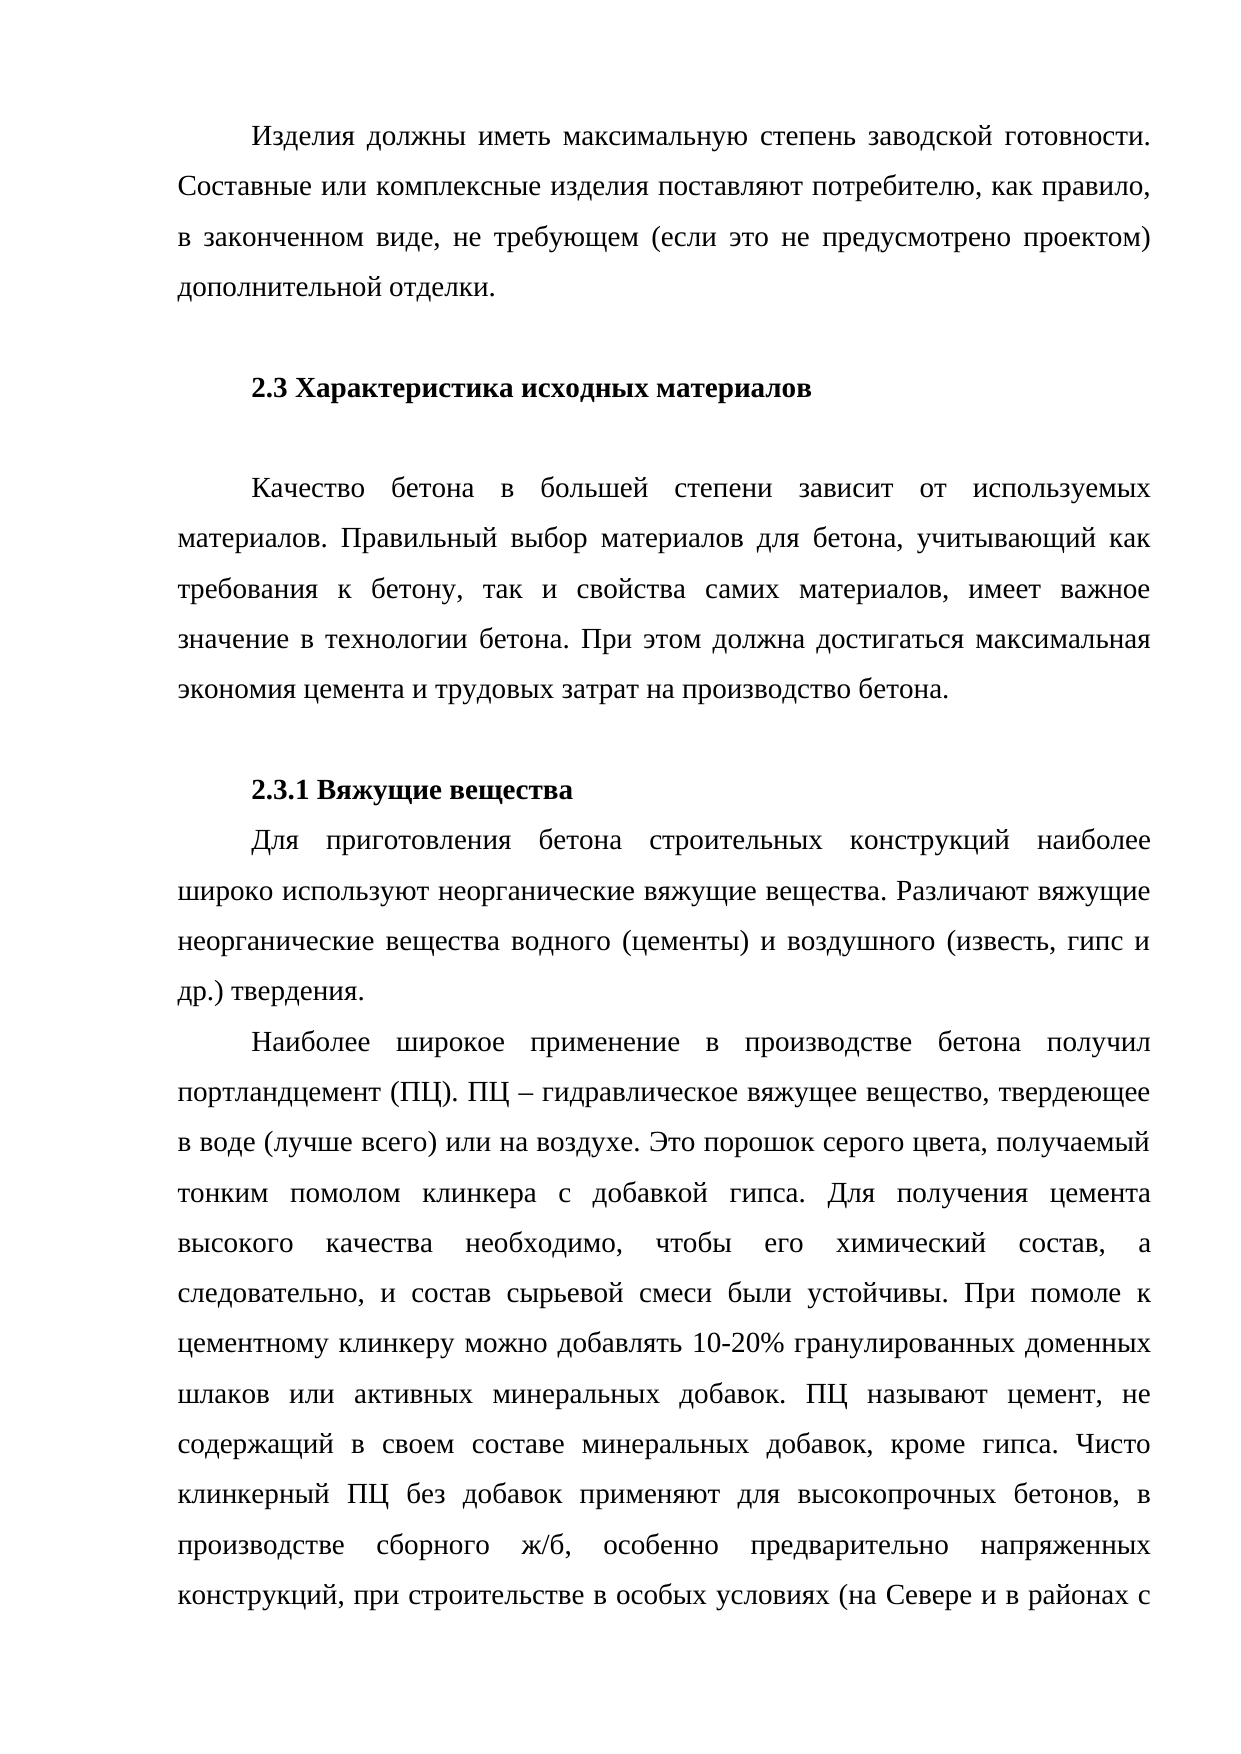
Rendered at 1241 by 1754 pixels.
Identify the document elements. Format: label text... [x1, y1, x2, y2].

text Изделия должны иметь максимальную степень заводской готовности. Составные или комплексные изделия поставляют потребителю, как правило, в законченном виде, не требующем (если это не предусмотрено проектом) дополнительной отделки. [177, 118, 1152, 303]
text 2.3.1 Вяжущие вещества [177, 772, 1152, 806]
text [177, 1024, 1152, 1611]
text Для приготовления бетона строительных конструкций наиболее широко используют неорганические вяжущие вещества. Различают вяжущие неорганические вещества водного (цементы) и воздушного (известь, гипс и др.) твердения. [177, 822, 1152, 1007]
text 2.3 Характеристика исходных материалов [177, 370, 1152, 403]
text Качество бетона в большей степени зависит от используемых материалов. Правильный выбор материалов для бетона, учитывающий как требования к бетону, так и свойства самих материалов, имеет важное значение в технологии бетона. При этом должна достигаться максимальная экономия цемента и трудовых затрат на производство бетона. [177, 470, 1152, 705]
